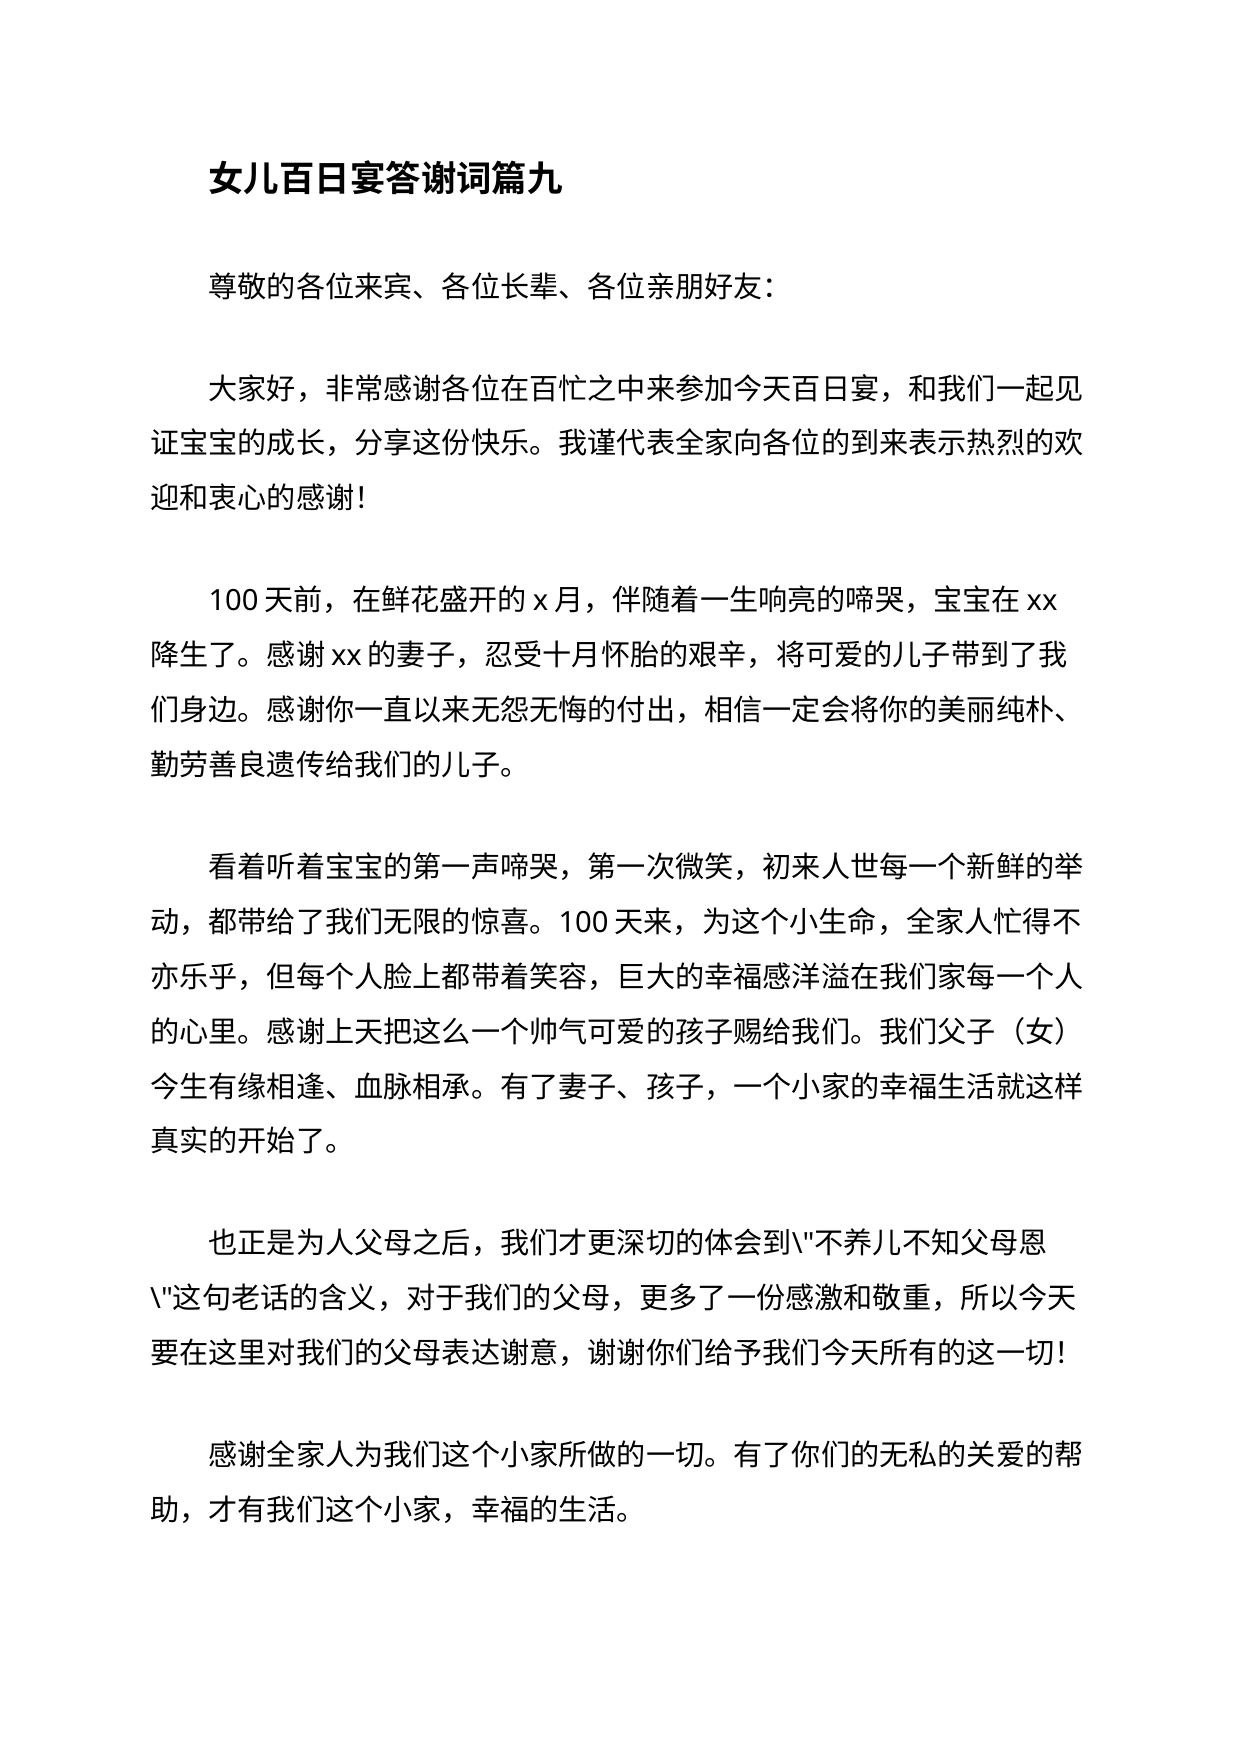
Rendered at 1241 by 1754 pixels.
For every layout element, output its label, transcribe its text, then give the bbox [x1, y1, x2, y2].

text 尊敬的各位来宾、各位长辈、各位亲朋好友： [150, 263, 1090, 306]
text 也正是为人父母之后，我们才更深切的体会到\"不养儿不知父母恩\"这句老话的含义，对于我们的父母，更多了一份感激和敬重，所以今天要在这里对我们的父母表达谢意，谢谢你们给予我们今天所有的这一切！ [150, 1220, 1090, 1372]
text 100天前，在鲜花盛开的x月，伴随着一生响亮的啼哭，宝宝在xx降生了。感谢xx的妻子，忍受十月怀胎的艰辛，将可爱的儿子带到了我们身边。感谢你一直以来无怨无悔的付出，相信一定会将你的美丽纯朴、勤劳善良遗传给我们的儿子。 [150, 577, 1090, 784]
text 女儿百日宴答谢词篇九 [150, 150, 1090, 201]
text 大家好，非常感谢各位在百忙之中来参加今天百日宴，和我们一起见证宝宝的成长，分享这份快乐。我谨代表全家向各位的到来表示热烈的欢迎和衷心的感谢！ [150, 365, 1090, 517]
text 看着听着宝宝的第一声啼哭，第一次微笑，初来人世每一个新鲜的举动，都带给了我们无限的惊喜。100天来，为这个小生命，全家人忙得不亦乐乎，但每个人脸上都带着笑容，巨大的幸福感洋溢在我们家每一个人的心里。感谢上天把这么一个帅气可爱的孩子赐给我们。我们父子（女）今生有缘相逢、血脉相承。有了妻子、孩子，一个小家的幸福生活就这样真实的开始了。 [150, 843, 1090, 1160]
text 感谢全家人为我们这个小家所做的一切。有了你们的无私的关爱的帮助，才有我们这个小家，幸福的生活。 [150, 1432, 1090, 1529]
